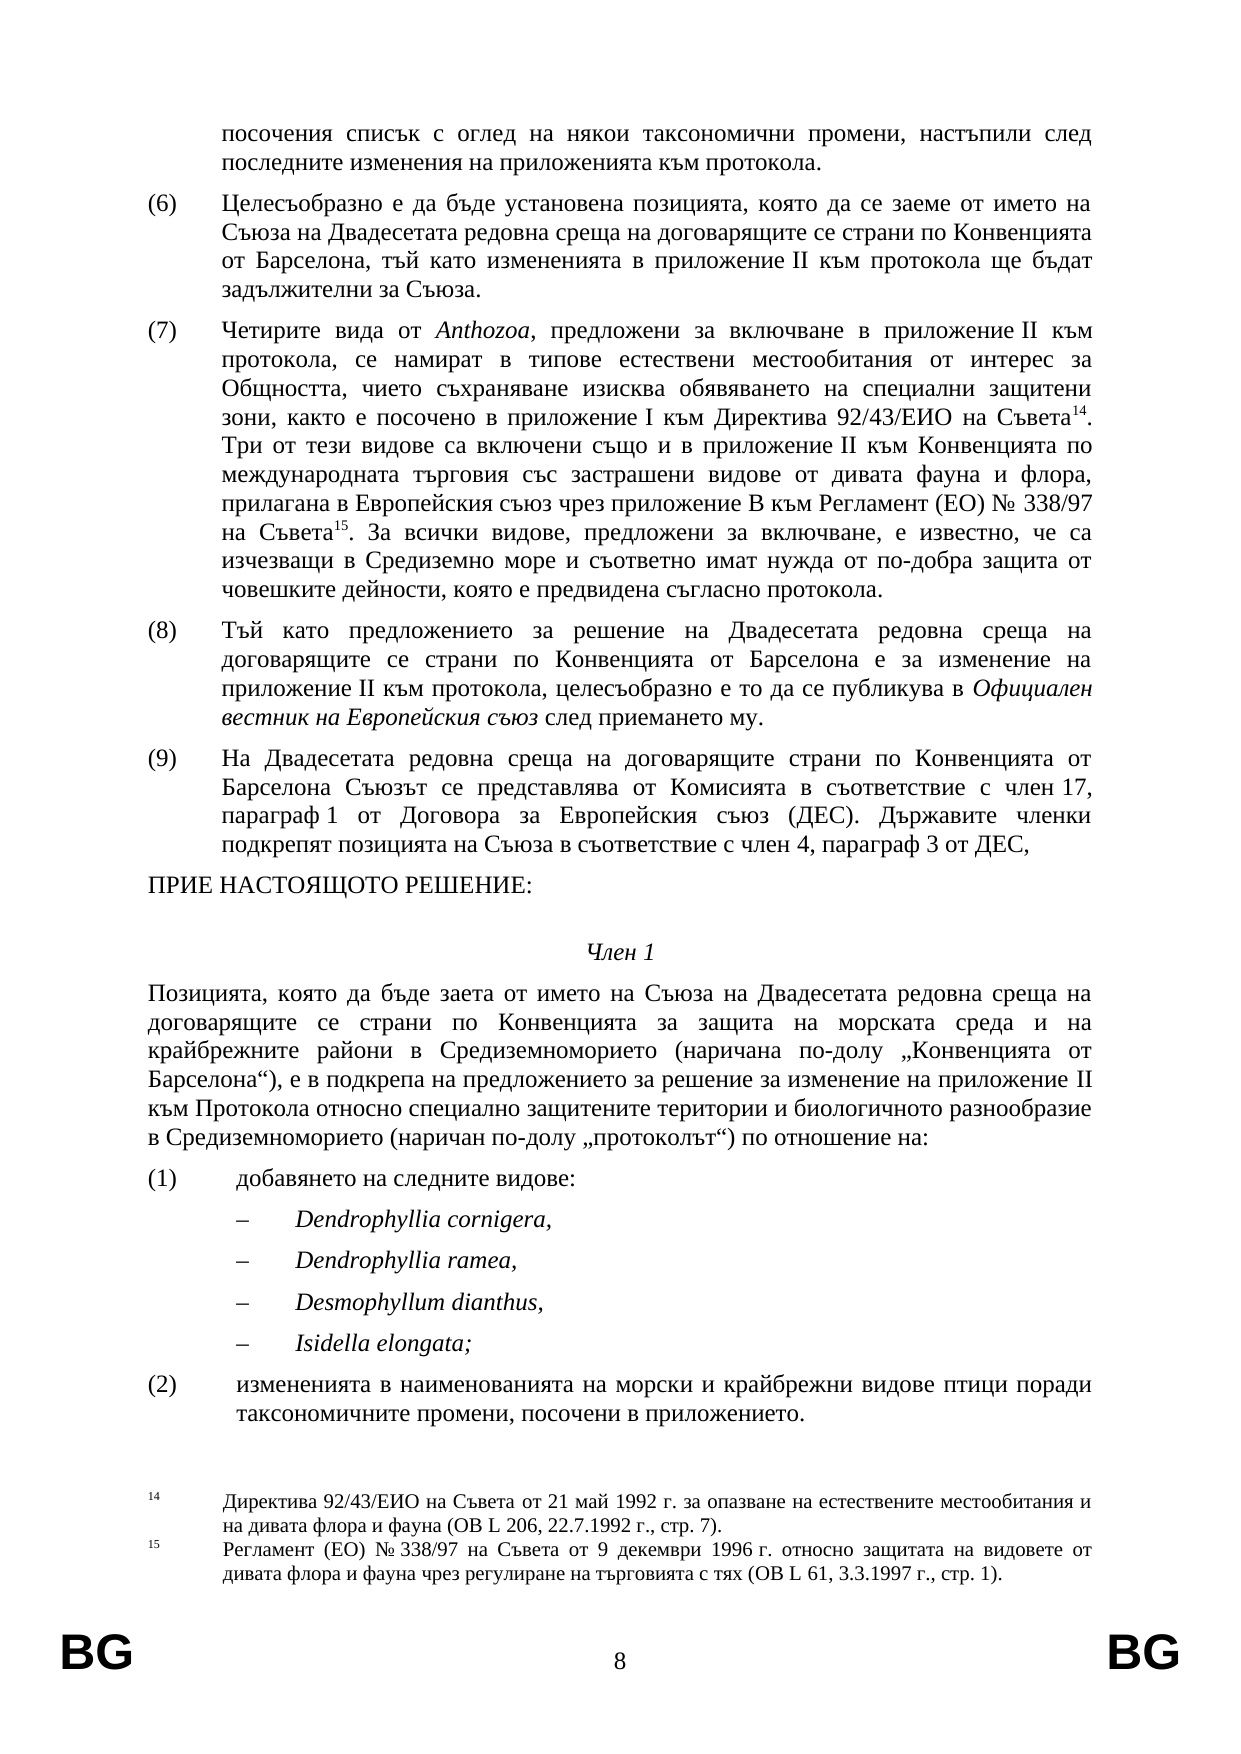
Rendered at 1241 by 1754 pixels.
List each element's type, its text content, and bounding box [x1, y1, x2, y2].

text ПРИЕ НАСТОЯЩОТО РЕШЕНИЕ: [148, 871, 1093, 899]
text (8) Тъй като предложението за решение на Двадесетата редовна среща на договарящите се страни по Конвенцията от Барселона е за изменение на приложение II към протокола, целесъобразно е то да се публикува в Официален вестник на Европейския съюз след приемането му. [148, 616, 1093, 731]
text (9) На Двадесетата редовна среща на договарящите страни по Конвенцията от Барселона Съюзът се представлява от Комисията в съответствие с член 17, параграф 1 от Договора за Европейския съюз (ДЕС). Държавите членки подкрепят позицията на Съюза в съответствие с член 4, параграф 3 от ДЕС, [148, 743, 1093, 858]
text Dendrophyllia ramea, [236, 1246, 1093, 1274]
text Член 1 [148, 937, 1093, 966]
text (7) Четирите вида от Anthozoa, предложени за включване в приложение II към протокола, се намират в типове естествени местообитания от интерес за Общността, чието съхраняване изисква обявяването на специални защитени зони, както е посочено в приложение I към Директива 92/43/ЕИО на Съвета. Три от тези видове са включени също и в приложение II към Конвенцията по международната търговия със застрашени видове от дивата фауна и флора, прилагана в Европейския съюз чрез приложение B към Регламент (ЕО) № 338/97 на Съвета. За всички видове, предложени за включване, е известно, че са изчезващи в Средиземно море и съответно имат нужда от по-добра защита от човешките дейности, която е предвидена съгласно протокола. [148, 316, 1093, 603]
text измененията в наименованията на морски и крайбрежни видове птици поради таксономичните промени, посочени в приложението. [148, 1369, 1093, 1427]
list Dendrophyllia cornigera, [236, 1204, 1093, 1233]
text Desmophyllum dianthus, [236, 1287, 1093, 1316]
text Позицията, която да бъде заета от името на Съюза на Двадесетата редовна среща на договарящите се страни по Конвенцията за защита на морската среда и на крайбрежните райони в Средиземноморието (наричана по-долу „Конвенцията от Барселона“), е в подкрепа на предложението за решение за изменение на приложение II към Протокола относно специално защитените територии и биологичното разнообразие в Средиземноморието (наричан по-долу „протоколът“) по отношение на: [148, 978, 1093, 1151]
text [148, 118, 1093, 176]
list добавянето на следните видове: [148, 1163, 1093, 1192]
text (6) Целесъобразно е да бъде установена позицията, която да се заеме от името на Съюза на Двадесетата редовна среща на договарящите се страни по Конвенцията от Барселона, тъй като измененията в приложение II към протокола ще бъдат задължителни за Съюза. [148, 188, 1093, 303]
text Isidella elongata; [236, 1328, 1093, 1357]
